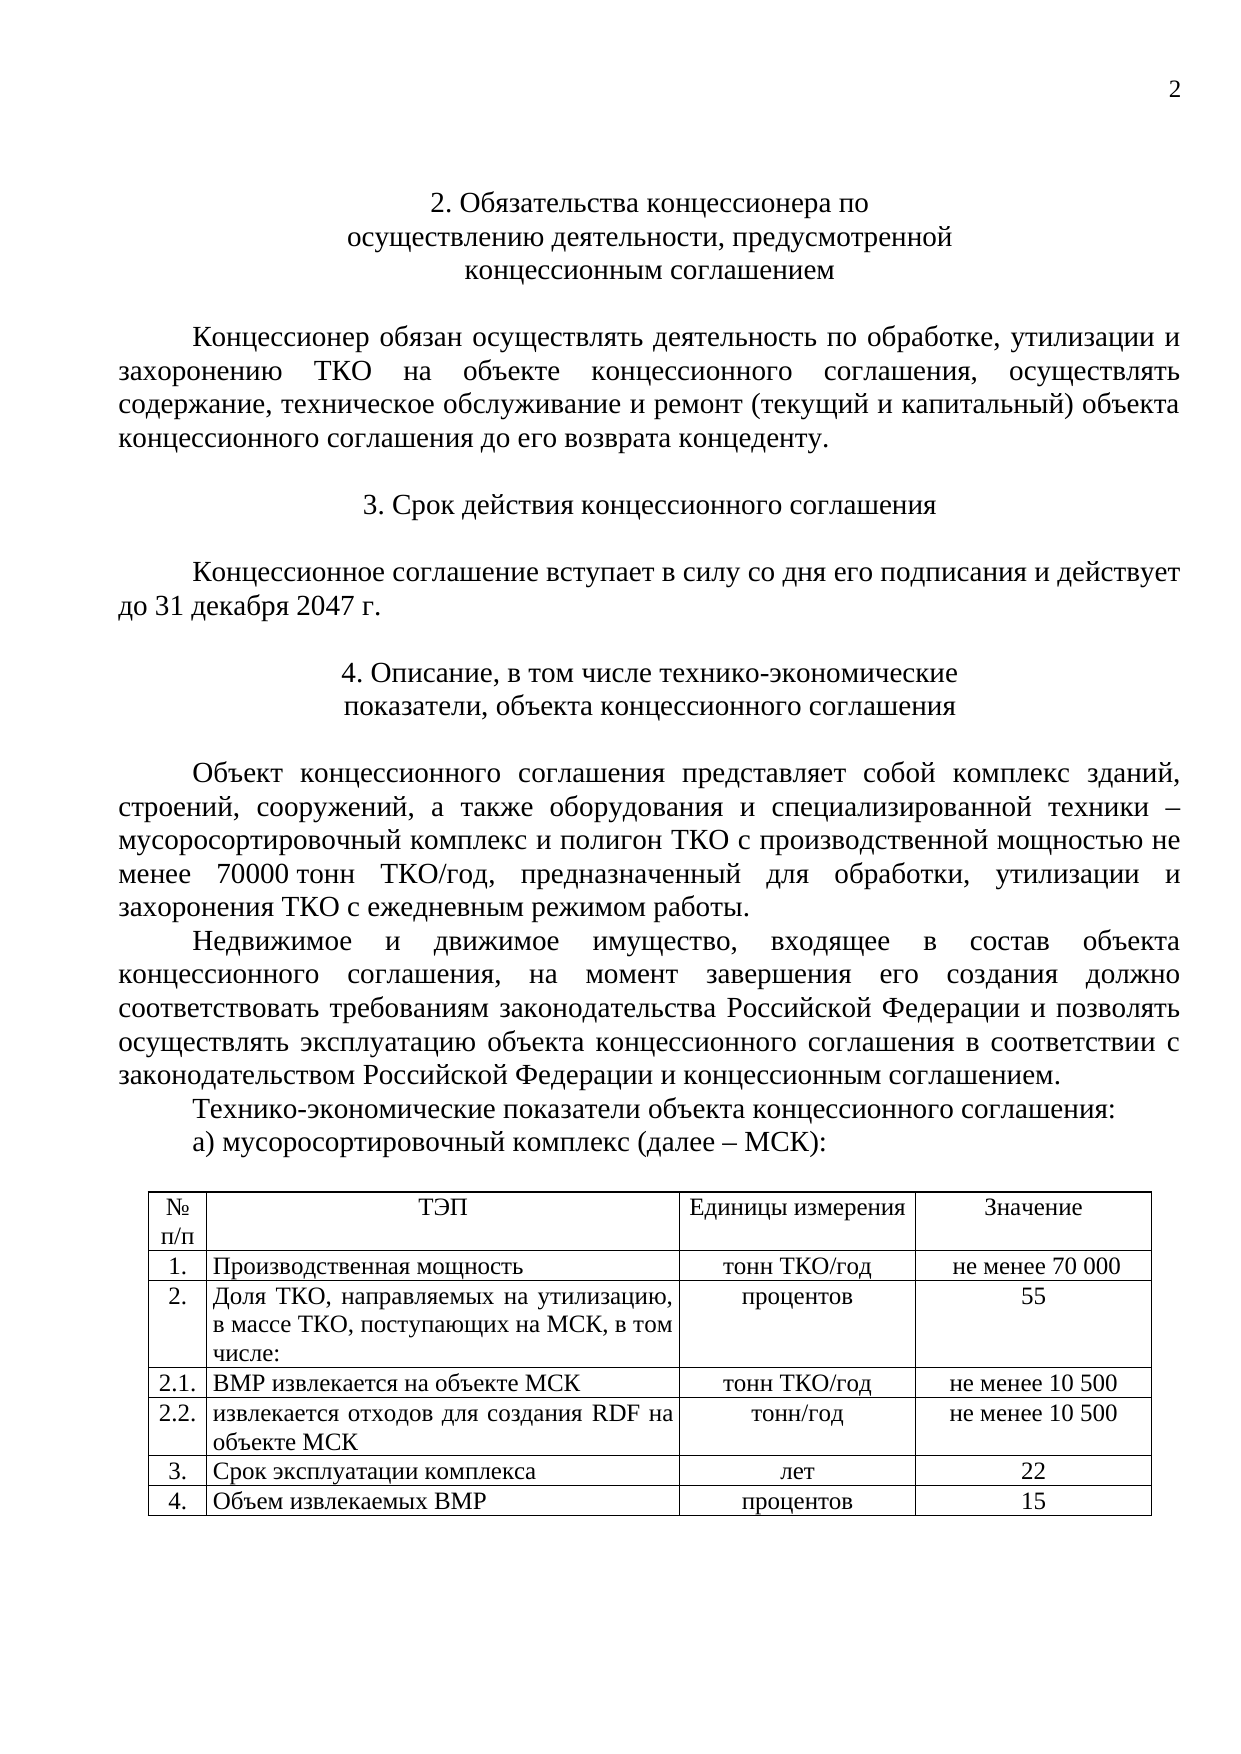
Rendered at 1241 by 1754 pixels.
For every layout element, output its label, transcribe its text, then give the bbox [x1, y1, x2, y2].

table_cell не менее 10 500 [916, 1398, 1151, 1455]
table_cell ВМР извлекается на объекте МСК [207, 1368, 679, 1397]
table_cell процентов [680, 1486, 915, 1515]
text 2. Обязательства концессионера по [118, 185, 1181, 219]
table_cell 1. [149, 1251, 206, 1280]
table_cell 22 [916, 1456, 1151, 1485]
text Концессионное соглашение вступает в силу со дня его подписания и действует до 31 декабря 2047 г. [118, 554, 1181, 621]
table_cell Производственная мощность [207, 1251, 679, 1280]
table_cell тонн ТКО/год [680, 1251, 915, 1280]
text Концессионер обязан осуществлять деятельность по обработке, утилизации и захоронению ТКО на объекте концессионного соглашения, осуществлять содержание, техническое обслуживание и ремонт (текущий и капитальный) объекта концессионного соглашения до его возврата концеденту. [118, 319, 1181, 453]
text показатели, объекта концессионного соглашения [118, 688, 1181, 722]
text 3. Срок действия концессионного соглашения [118, 487, 1181, 521]
table_cell 2. [149, 1281, 206, 1367]
text Объект концессионного соглашения представляет собой комплекс зданий, строений, сооружений, а также оборудования и специализированной техники – мусоросортировочный комплекс и полигон ТКО с производственной мощностью не менее 70000 тонн ТКО/год, предназначенный для обработки, утилизации и захоронения ТКО с ежедневным режимом работы. [118, 755, 1181, 923]
text осуществлению деятельности, предусмотренной [118, 219, 1181, 252]
table_cell извлекается отходов для создания RDF на объекте МСК [207, 1398, 679, 1455]
table_cell тонн/год [680, 1398, 915, 1455]
table_cell 2.2. [149, 1398, 206, 1455]
list а) мусоросортировочный комплекс (далее – МСК): [118, 1124, 1181, 1158]
table_cell 2.1. [149, 1368, 206, 1397]
table_cell процентов [680, 1281, 915, 1367]
table_cell Срок эксплуатации комплекса [207, 1456, 679, 1485]
table_header ТЭП [207, 1193, 679, 1250]
table_cell не менее 10 500 [916, 1368, 1151, 1397]
table_cell 15 [916, 1486, 1151, 1515]
text Технико-экономические показатели объекта концессионного соглашения: [118, 1091, 1181, 1124]
table_cell 55 [916, 1281, 1151, 1367]
table_cell Объем извлекаемых ВМР [207, 1486, 679, 1515]
table_cell не менее 70 000 [916, 1251, 1151, 1280]
table_cell 3. [149, 1456, 206, 1485]
table_header № п/п [149, 1193, 206, 1250]
text Недвижимое и движимое имущество, входящее в состав объекта концессионного соглашения, на момент завершения его создания должно соответствовать требованиям законодательства Российской Федерации и позволять осуществлять эксплуатацию объекта концессионного соглашения в соответствии с законодательством Российской Федерации и концессионным соглашением. [118, 923, 1181, 1091]
table_cell Доля ТКО, направляемых на утилизацию, в массе ТКО, поступающих на МСК, в том числе: [207, 1281, 679, 1367]
text 4. Описание, в том числе технико-экономические [118, 655, 1181, 688]
table_cell 4. [149, 1486, 206, 1515]
table_header Значение [916, 1193, 1151, 1250]
table_header Единицы измерения [680, 1193, 915, 1250]
table_cell лет [680, 1456, 915, 1485]
text концессионным соглашением [118, 252, 1181, 286]
table_cell тонн ТКО/год [680, 1368, 915, 1397]
